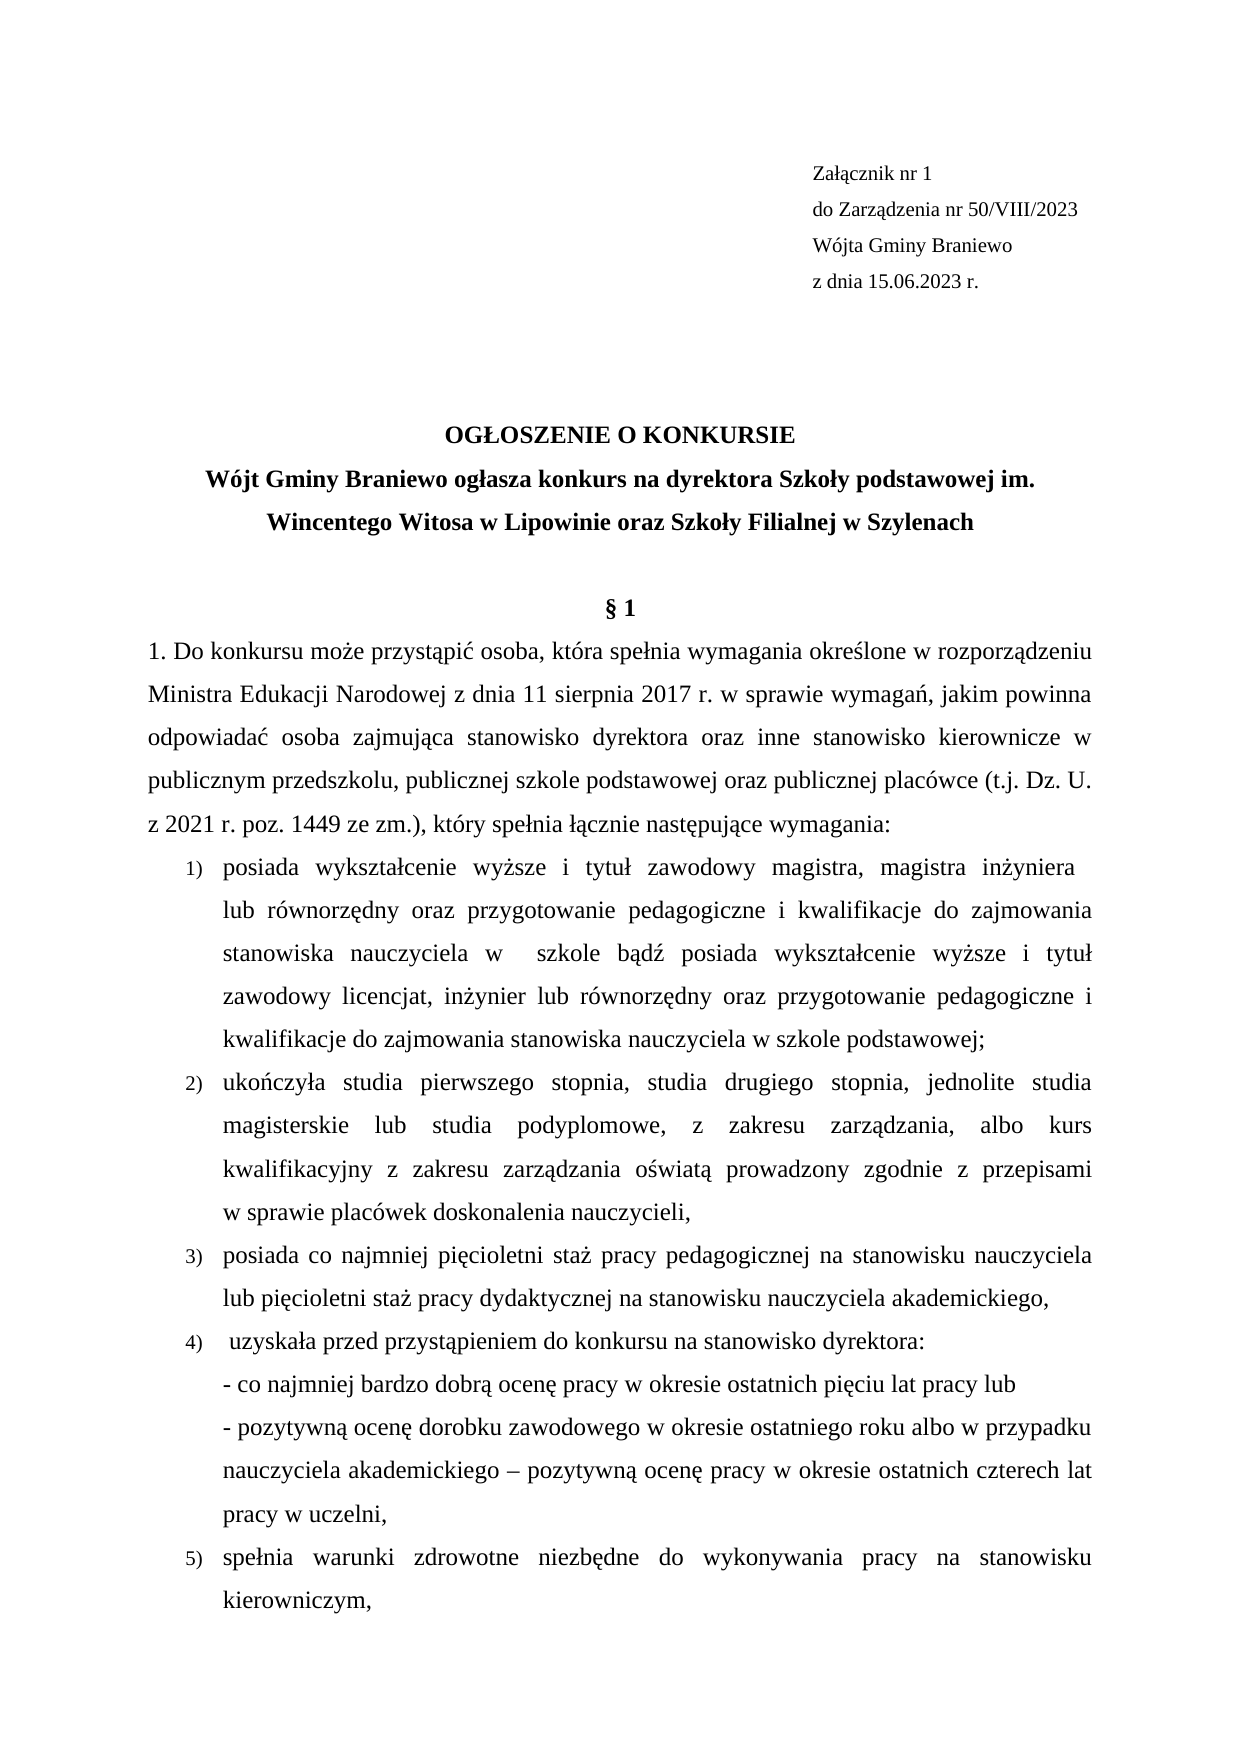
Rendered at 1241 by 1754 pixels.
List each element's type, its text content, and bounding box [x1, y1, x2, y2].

text 1. Do konkursu może przystąpić osoba, która spełnia wymagania określone w rozporządzeniu Ministra Edukacji Narodowej z dnia 11 sierpnia 2017 r. w sprawie wymagań, jakim powinna odpowiadać osoba zajmująca stanowisko dyrektora oraz inne stanowisko kierownicze w publicznym przedszkolu, publicznej szkole podstawowej oraz publicznej placówce (t.j. Dz. U. z 2021 r. poz. 1449 ze zm.), który spełnia łącznie następujące wymagania: [148, 636, 1093, 837]
list spełnia warunki zdrowotne niezbędne do wykonywania pracy na stanowisku kierowniczym, [185, 1542, 1093, 1614]
list - co najmniej bardzo dobrą ocenę pracy w okresie ostatnich pięciu lat pracy lub [223, 1369, 1093, 1398]
text Wójta Gminy Braniewo [148, 233, 1093, 257]
list ukończyła studia pierwszego stopnia, studia drugiego stopnia, jednolite studia magisterskie lub studia podyplomowe, z zakresu zarządzania, albo kurs kwalifikacyjny z zakresu zarządzania oświatą prowadzony zgodnie z przepisami w sprawie placówek doskonalenia nauczycieli, [185, 1067, 1093, 1226]
list uzyskała przed przystąpieniem do konkursu na stanowisko dyrektora: [185, 1326, 1093, 1355]
text § 1 [148, 593, 1093, 622]
text z dnia 15.06.2023 r. [148, 269, 1093, 293]
text Wójt Gminy Braniewo ogłasza konkurs na dyrektora Szkoły podstawowej im. Wincentego Witosa w Lipowinie oraz Szkoły Filialnej w Szylenach [148, 464, 1093, 536]
list - pozytywną ocenę dorobku zawodowego w okresie ostatniego roku albo w przypadku nauczyciela akademickiego – pozytywną ocenę pracy w okresie ostatnich czterech lat pracy w uczelni, [223, 1412, 1093, 1527]
text OGŁOSZENIE O KONKURSIE [148, 421, 1093, 449]
list posiada wykształcenie wyższe i tytuł zawodowy magistra, magistra inżyniera lub równorzędny oraz przygotowanie pedagogiczne i kwalifikacje do zajmowania stanowiska nauczyciela w szkole bądź posiada wykształcenie wyższe i tytuł zawodowy licencjat, inżynier lub równorzędny oraz przygotowanie pedagogiczne i kwalifikacje do zajmowania stanowiska nauczyciela w szkole podstawowej; [185, 852, 1093, 1053]
text do Zarządzenia nr 50/VIII/2023 [148, 197, 1093, 221]
text Załącznik nr 1 [148, 161, 1093, 185]
list posiada co najmniej pięcioletni staż pracy pedagogicznej na stanowisku nauczyciela lub pięcioletni staż pracy dydaktycznej na stanowisku nauczyciela akademickiego, [185, 1240, 1093, 1312]
